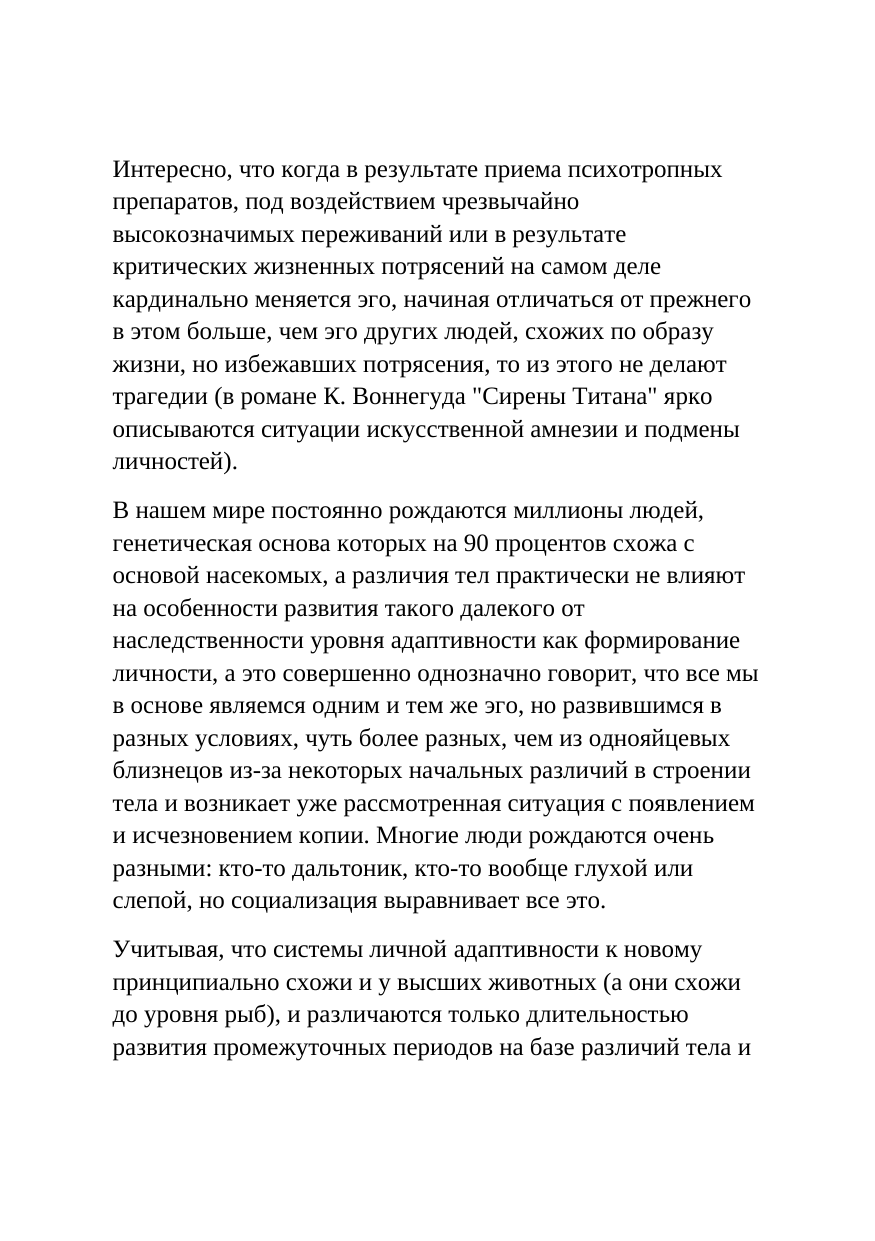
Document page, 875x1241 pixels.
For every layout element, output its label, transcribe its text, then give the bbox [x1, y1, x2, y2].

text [112, 931, 762, 1061]
text Интересно, что когда в результате приема психотропных препаратов, под воздействием чрезвычайно высокозначимых переживаний или в результате критических жизненных потрясений на самом деле кардинально меняется эго, начиная отличаться от прежнего в этом больше, чем эго других людей, схожих по образу жизни, но избежавших потрясения, то из этого не делают трагедии (в романе К. Воннегуда "Сирены Титана" ярко описываются ситуации искусственной амнезии и подмены личностей). [112, 150, 762, 475]
text В нашем мире постоянно рождаются миллионы людей, генетическая основа которых на 90 процентов схожа с основой насекомых, а различия тел практически не влияют на особенности развития такого далекого от наследственности уровня адаптивности как формирование личности, а это совершенно однозначно говорит, что все мы в основе являемся одним и тем же эго, но развившимся в разных условиях, чуть более разных, чем из однояйцевых близнецов из-за некоторых начальных различий в строении тела и возникает уже рассмотренная ситуация с появлением и исчезновением копии. Многие люди рождаются очень разными: кто-то дальтоник, кто-то вообще глухой или слепой, но социализация выравнивает все это. [112, 492, 762, 914]
